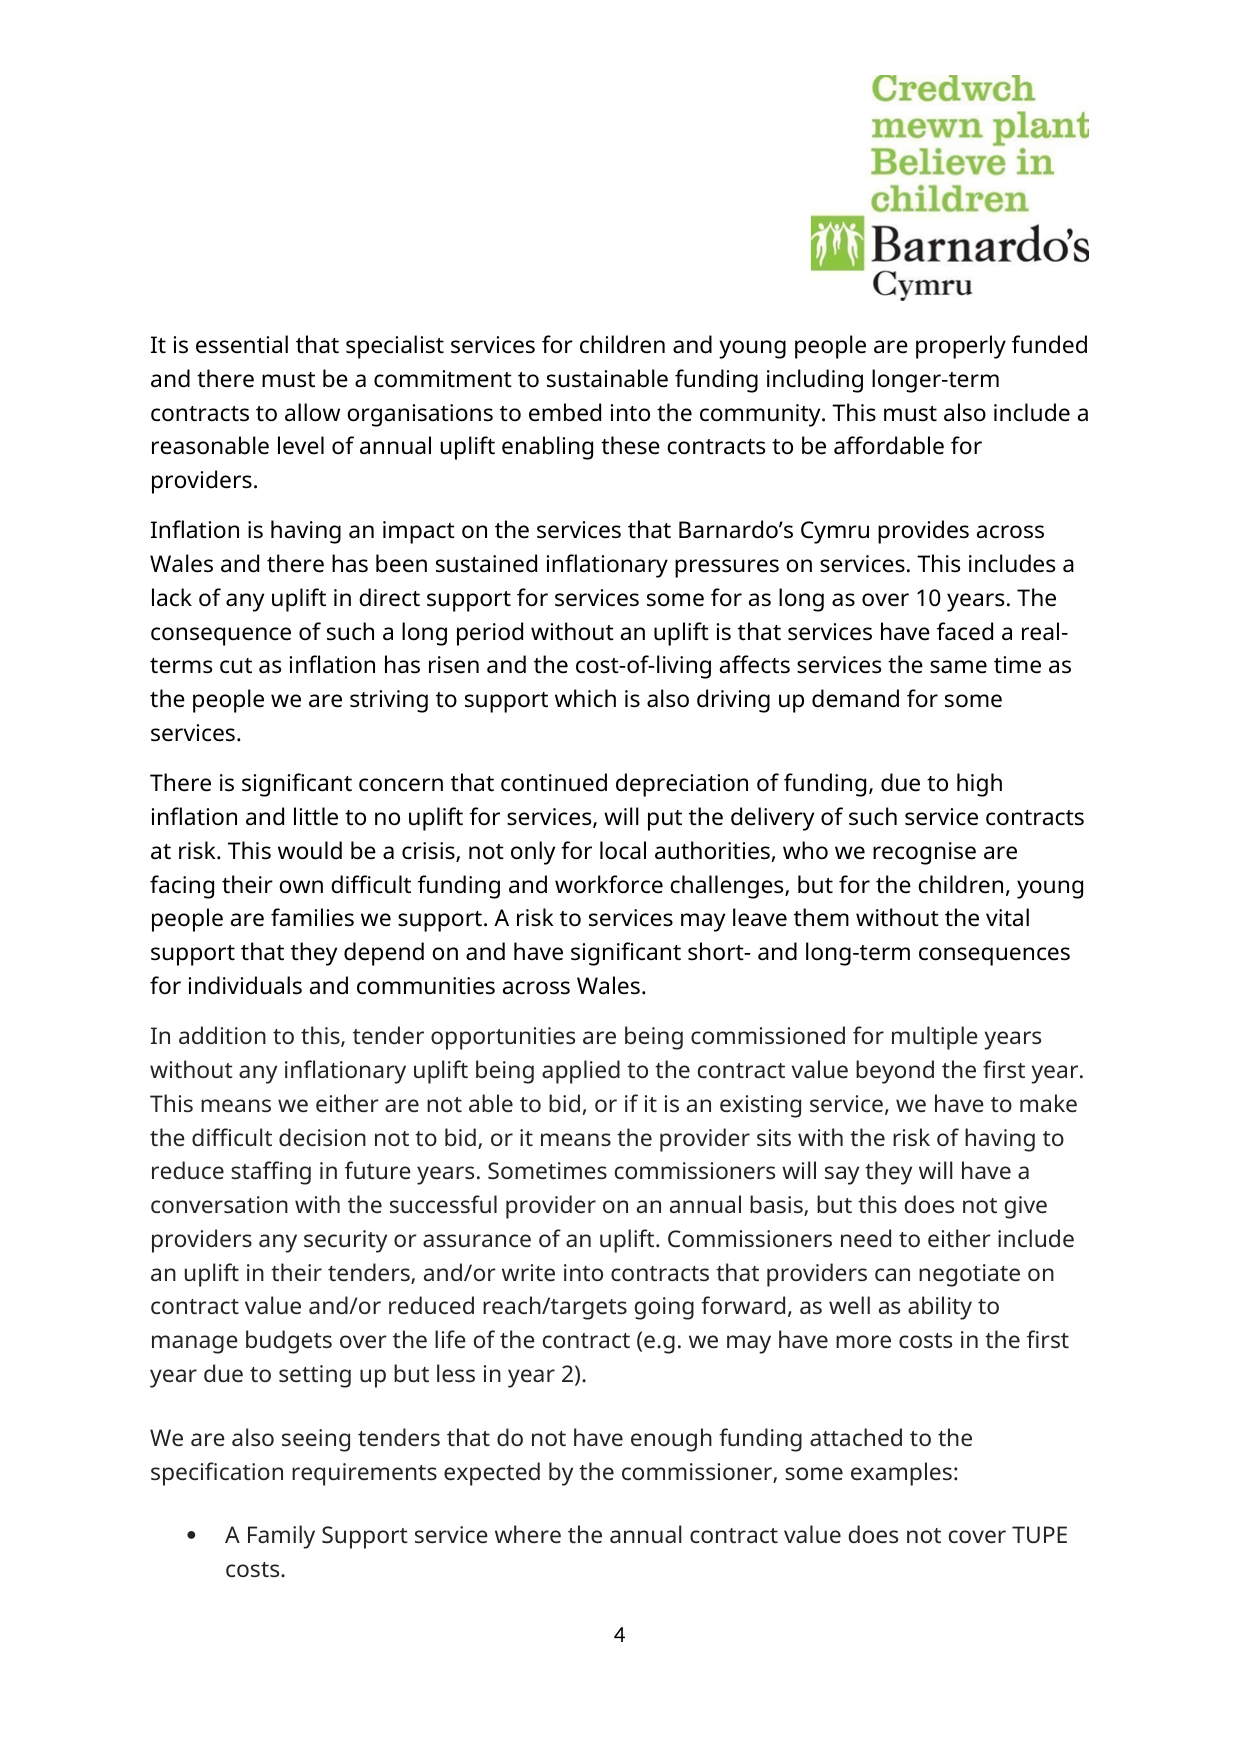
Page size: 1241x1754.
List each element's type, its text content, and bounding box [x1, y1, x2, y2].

text Inflation is having an impact on the services that Barnardo’s Cymru provides across Wales and there has been sustained inflationary pressures on services. This includes a lack of any uplift in direct support for services some for as long as over 10 years. The consequence of such a long period without an uplift is that services have faced a real-terms cut as inflation has risen and the cost-of-living affects services the same time as the people we are striving to support which is also driving up demand for some services. [150, 514, 1090, 748]
list A Family Support service where the annual contract value does not cover TUPE costs. [187, 1519, 1090, 1584]
picture [810, 75, 1089, 301]
text There is significant concern that continued depreciation of funding, due to high inflation and little to no uplift for services, will put the delivery of such service contracts at risk. This would be a crisis, not only for local authorities, who we recognise are facing their own difficult funding and workforce challenges, but for the children, young people are families we support. A risk to services may leave them without the vital support that they depend on and have significant short- and long-term consequences for individuals and communities across Wales. [150, 767, 1090, 1001]
text We are also seeing tenders that do not have enough funding attached to the specification requirements expected by the commissioner, some examples: [150, 1422, 1090, 1487]
text It is essential that specialist services for children and young people are properly funded and there must be a commitment to sustainable funding including longer-term contracts to allow organisations to embed into the community. This must also include a reasonable level of annual uplift enabling these contracts to be affordable for providers. [150, 329, 1090, 495]
text In addition to this, tender opportunities are being commissioned for multiple years without any inflationary uplift being applied to the contract value beyond the first year. This means we either are not able to bid, or if it is an existing service, we have to make the difficult decision not to bid, or it means the provider sits with the risk of having to reduce staffing in future years. Sometimes commissioners will say they will have a conversation with the successful provider on an annual basis, but this does not give providers any security or assurance of an uplift. Commissioners need to either include an uplift in their tenders, and/or write into contracts that providers can negotiate on contract value and/or reduced reach/targets going forward, as well as ability to manage budgets over the life of the contract (e.g. we may have more costs in the first year due to setting up but less in year 2). [150, 1020, 1090, 1389]
